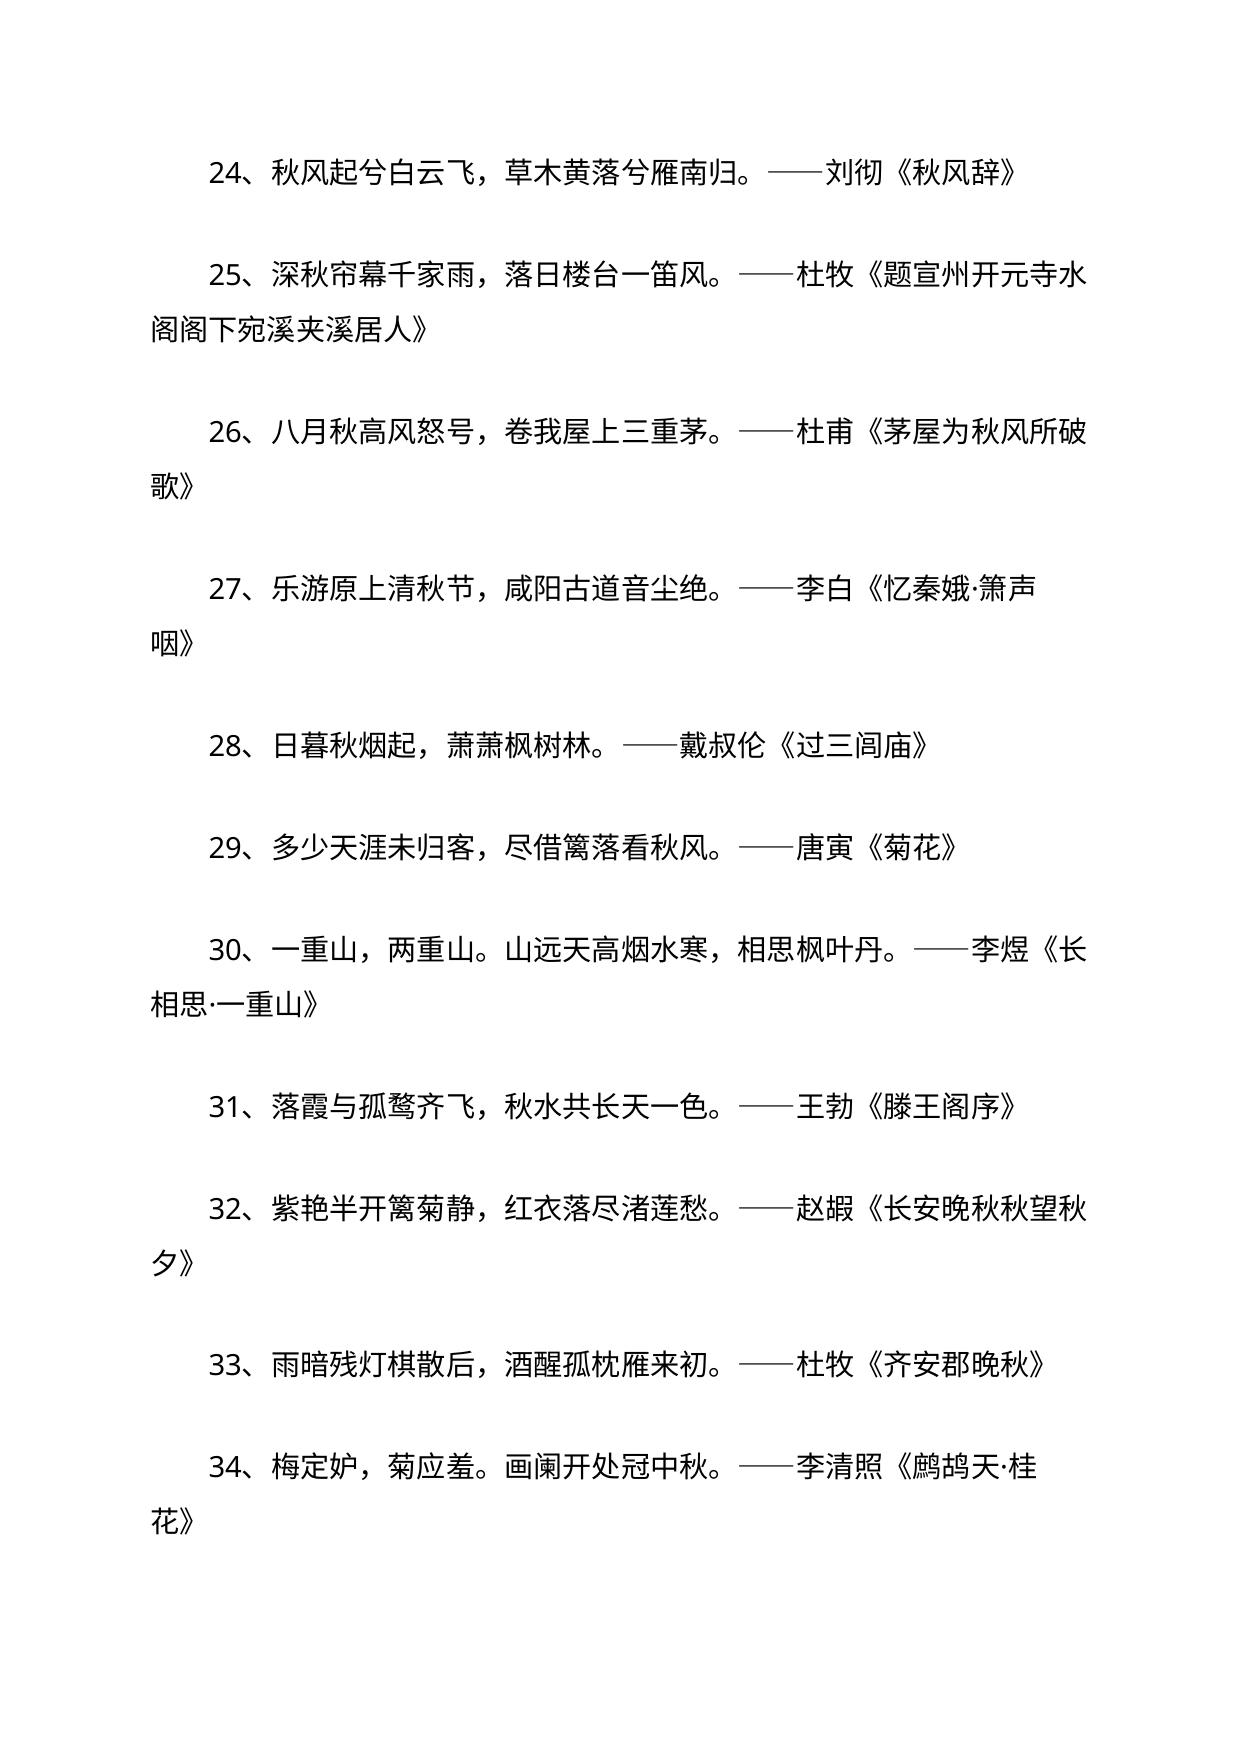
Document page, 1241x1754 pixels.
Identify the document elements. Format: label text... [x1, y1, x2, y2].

text 30、一重山，两重山。山远天高烟水寒，相思枫叶丹。——李煜《长相思·一重山》 [150, 926, 1090, 1024]
text 26、八月秋高风怒号，卷我屋上三重茅。——杜甫《茅屋为秋风所破歌》 [150, 409, 1090, 506]
text 29、多少天涯未归客，尽借篱落看秋风。——唐寅《菊花》 [150, 824, 1090, 867]
text 32、紫艳半开篱菊静，红衣落尽渚莲愁。——赵嘏《长安晚秋秋望秋夕》 [150, 1185, 1090, 1282]
text 28、日暮秋烟起，萧萧枫树林。——戴叔伦《过三闾庙》 [150, 722, 1090, 765]
text 31、落霞与孤鹜齐飞，秋水共长天一色。——王勃《滕王阁序》 [150, 1083, 1090, 1126]
text 25、深秋帘幕千家雨，落日楼台一笛风。——杜牧《题宣州开元寺水阁阁下宛溪夹溪居人》 [150, 252, 1090, 349]
text 33、雨暗残灯棋散后，酒醒孤枕雁来初。——杜牧《齐安郡晚秋》 [150, 1342, 1090, 1384]
text 27、乐游原上清秋节，咸阳古道音尘绝。——李白《忆秦娥·箫声咽》 [150, 566, 1090, 663]
text 34、梅定妒，菊应羞。画阑开处冠中秋。——李清照《鹧鸪天·桂花》 [150, 1444, 1090, 1541]
text 24、秋风起兮白云飞，草木黄落兮雁南归。——刘彻《秋风辞》 [150, 150, 1090, 192]
